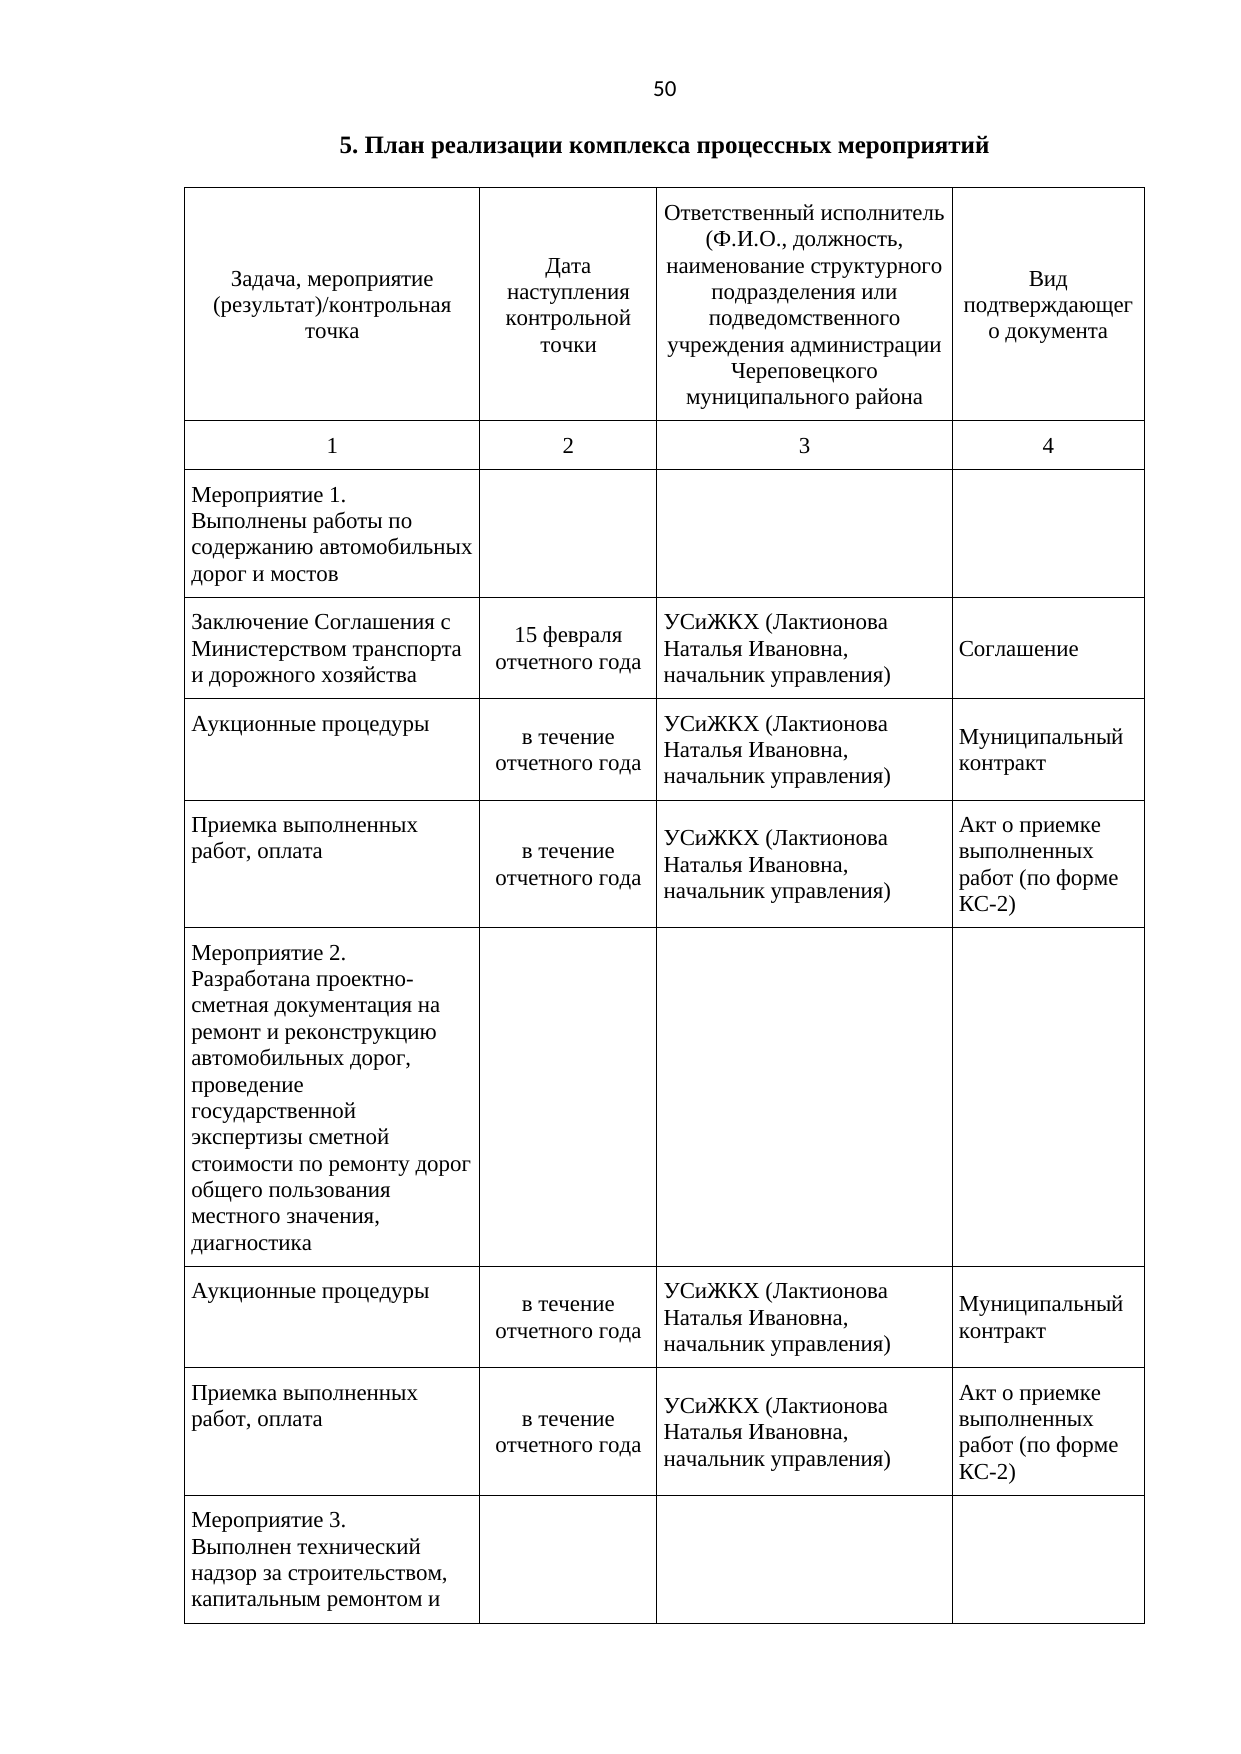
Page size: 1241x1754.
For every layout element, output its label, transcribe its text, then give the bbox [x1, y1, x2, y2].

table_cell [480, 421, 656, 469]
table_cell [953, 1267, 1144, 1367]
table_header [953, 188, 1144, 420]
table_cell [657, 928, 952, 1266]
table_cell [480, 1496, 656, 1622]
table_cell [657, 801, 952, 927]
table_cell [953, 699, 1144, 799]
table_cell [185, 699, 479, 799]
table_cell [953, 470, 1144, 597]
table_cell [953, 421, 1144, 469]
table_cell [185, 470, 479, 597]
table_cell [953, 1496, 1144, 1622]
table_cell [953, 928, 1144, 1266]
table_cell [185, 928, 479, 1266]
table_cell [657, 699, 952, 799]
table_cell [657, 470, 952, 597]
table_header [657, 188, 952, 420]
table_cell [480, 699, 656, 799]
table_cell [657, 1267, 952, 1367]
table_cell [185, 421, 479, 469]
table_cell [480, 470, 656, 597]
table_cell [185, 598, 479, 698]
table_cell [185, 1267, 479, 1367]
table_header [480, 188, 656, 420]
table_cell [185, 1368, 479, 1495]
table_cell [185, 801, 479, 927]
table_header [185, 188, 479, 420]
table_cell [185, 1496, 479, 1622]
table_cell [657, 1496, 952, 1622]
text 5. План реализации комплекса процессных мероприятий [177, 130, 1152, 158]
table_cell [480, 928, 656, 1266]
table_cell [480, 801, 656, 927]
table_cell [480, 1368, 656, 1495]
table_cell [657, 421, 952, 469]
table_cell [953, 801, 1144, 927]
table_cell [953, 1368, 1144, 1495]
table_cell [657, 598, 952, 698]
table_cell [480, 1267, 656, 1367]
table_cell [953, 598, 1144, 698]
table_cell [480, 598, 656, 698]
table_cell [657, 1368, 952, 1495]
